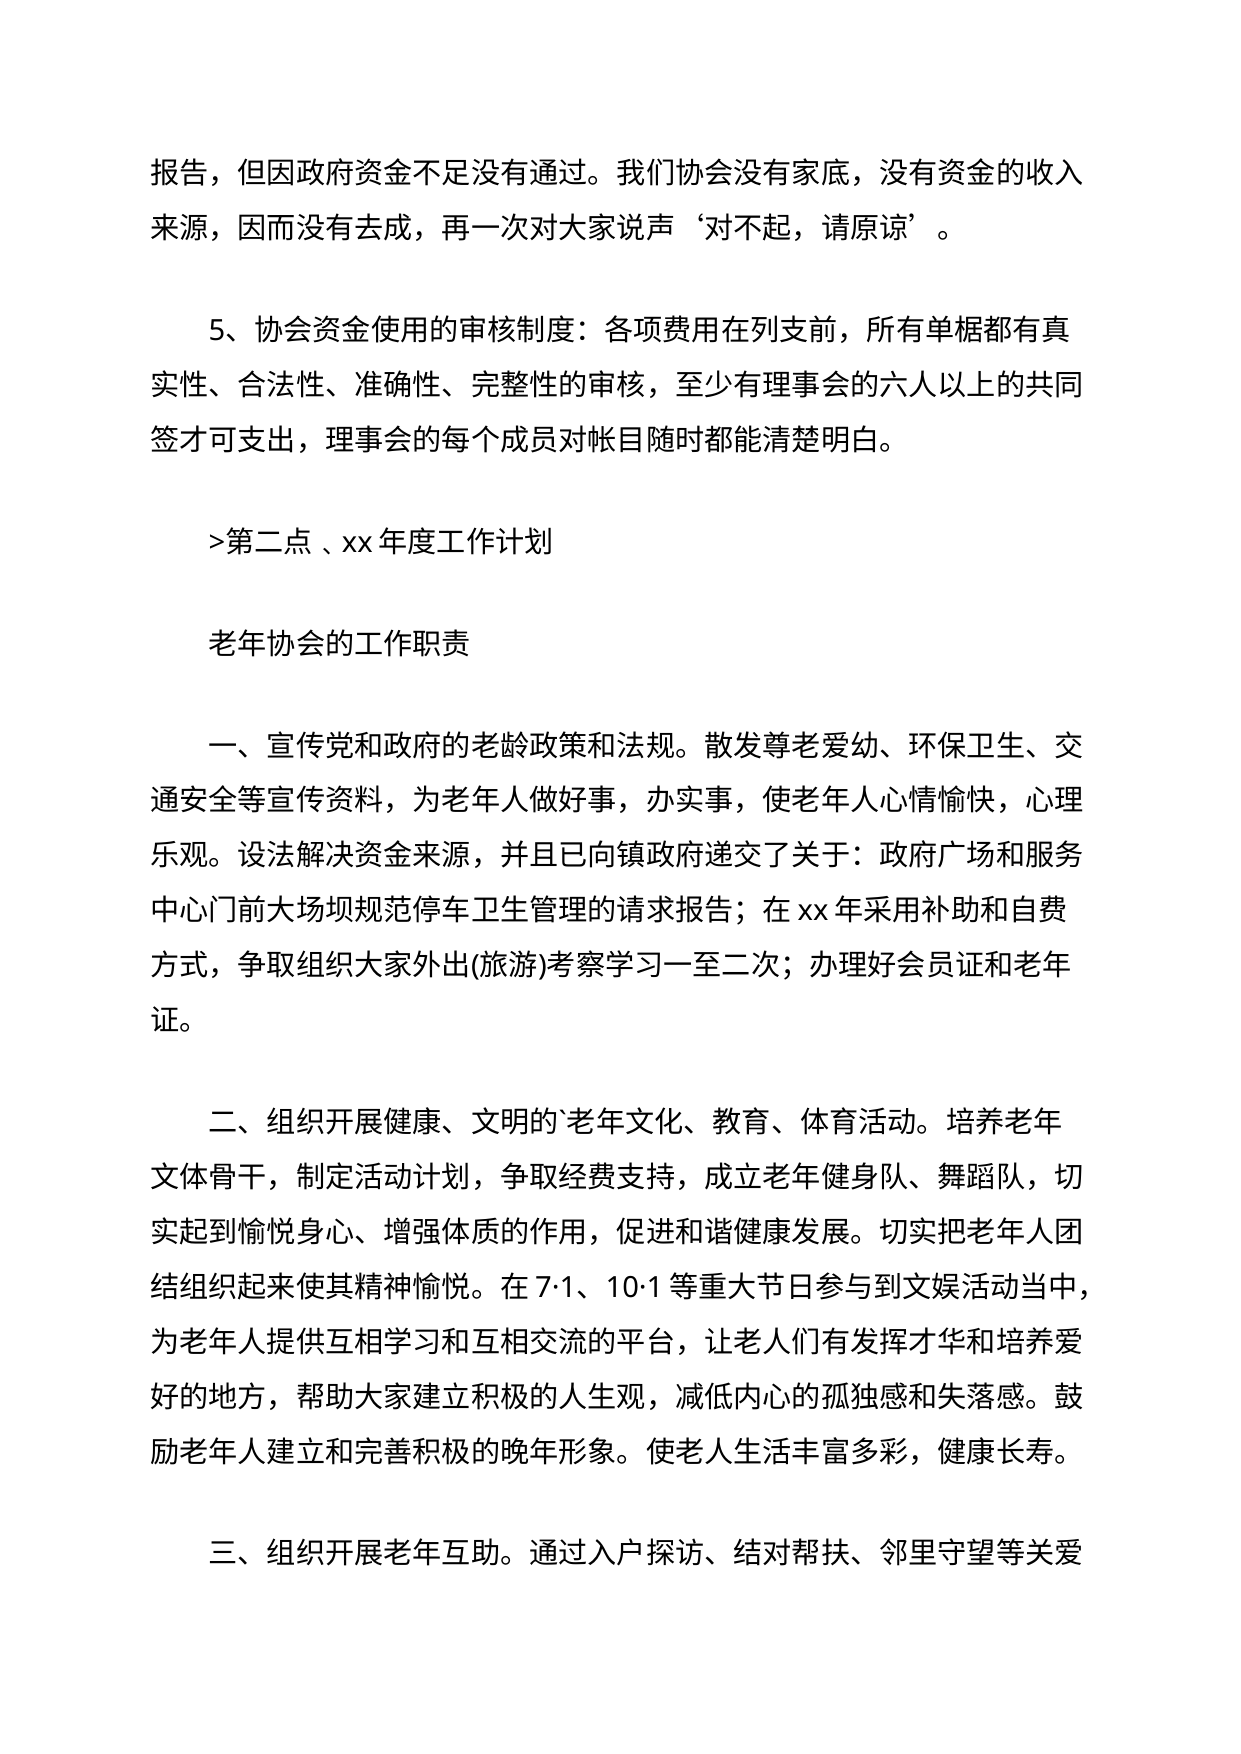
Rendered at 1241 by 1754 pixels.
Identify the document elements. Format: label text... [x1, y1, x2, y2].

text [150, 1530, 1090, 1572]
text 老年协会的工作职责 [150, 620, 1090, 663]
text 5、协会资金使用的审核制度：各项费用在列支前，所有单椐都有真实性、合法性、准确性、完整性的审核，至少有理事会的六人以上的共同签才可支出，理事会的每个成员对帐目随时都能清楚明白。 [150, 307, 1090, 459]
text 二、组织开展健康、文明的`老年文化、教育、体育活动。培养老年文体骨干，制定活动计划，争取经费支持，成立老年健身队、舞蹈队，切实起到愉悦身心、增强体质的作用，促进和谐健康发展。切实把老年人团结组织起来使其精神愉悦。在7·1、10·1等重大节日参与到文娱活动当中，为老年人提供互相学习和互相交流的平台，让老人们有发挥才华和培养爱好的地方，帮助大家建立积极的人生观，减低内心的孤独感和失落感。鼓励老年人建立和完善积极的晚年形象。使老人生活丰富多彩，健康长寿。 [150, 1098, 1090, 1470]
text 一、宣传党和政府的老龄政策和法规。散发尊老爱幼、环保卫生、交通安全等宣传资料，为老年人做好事，办实事，使老年人心情愉快，心理乐观。设法解决资金来源，并且已向镇政府递交了关于：政府广场和服务中心门前大场坝规范停车卫生管理的请求报告；在xx年采用补助和自费方式，争取组织大家外出(旅游)考察学习一至二次；办理好会员证和老年证。 [150, 722, 1090, 1039]
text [150, 150, 1090, 247]
text >第二点﹑xx年度工作计划 [150, 518, 1090, 561]
